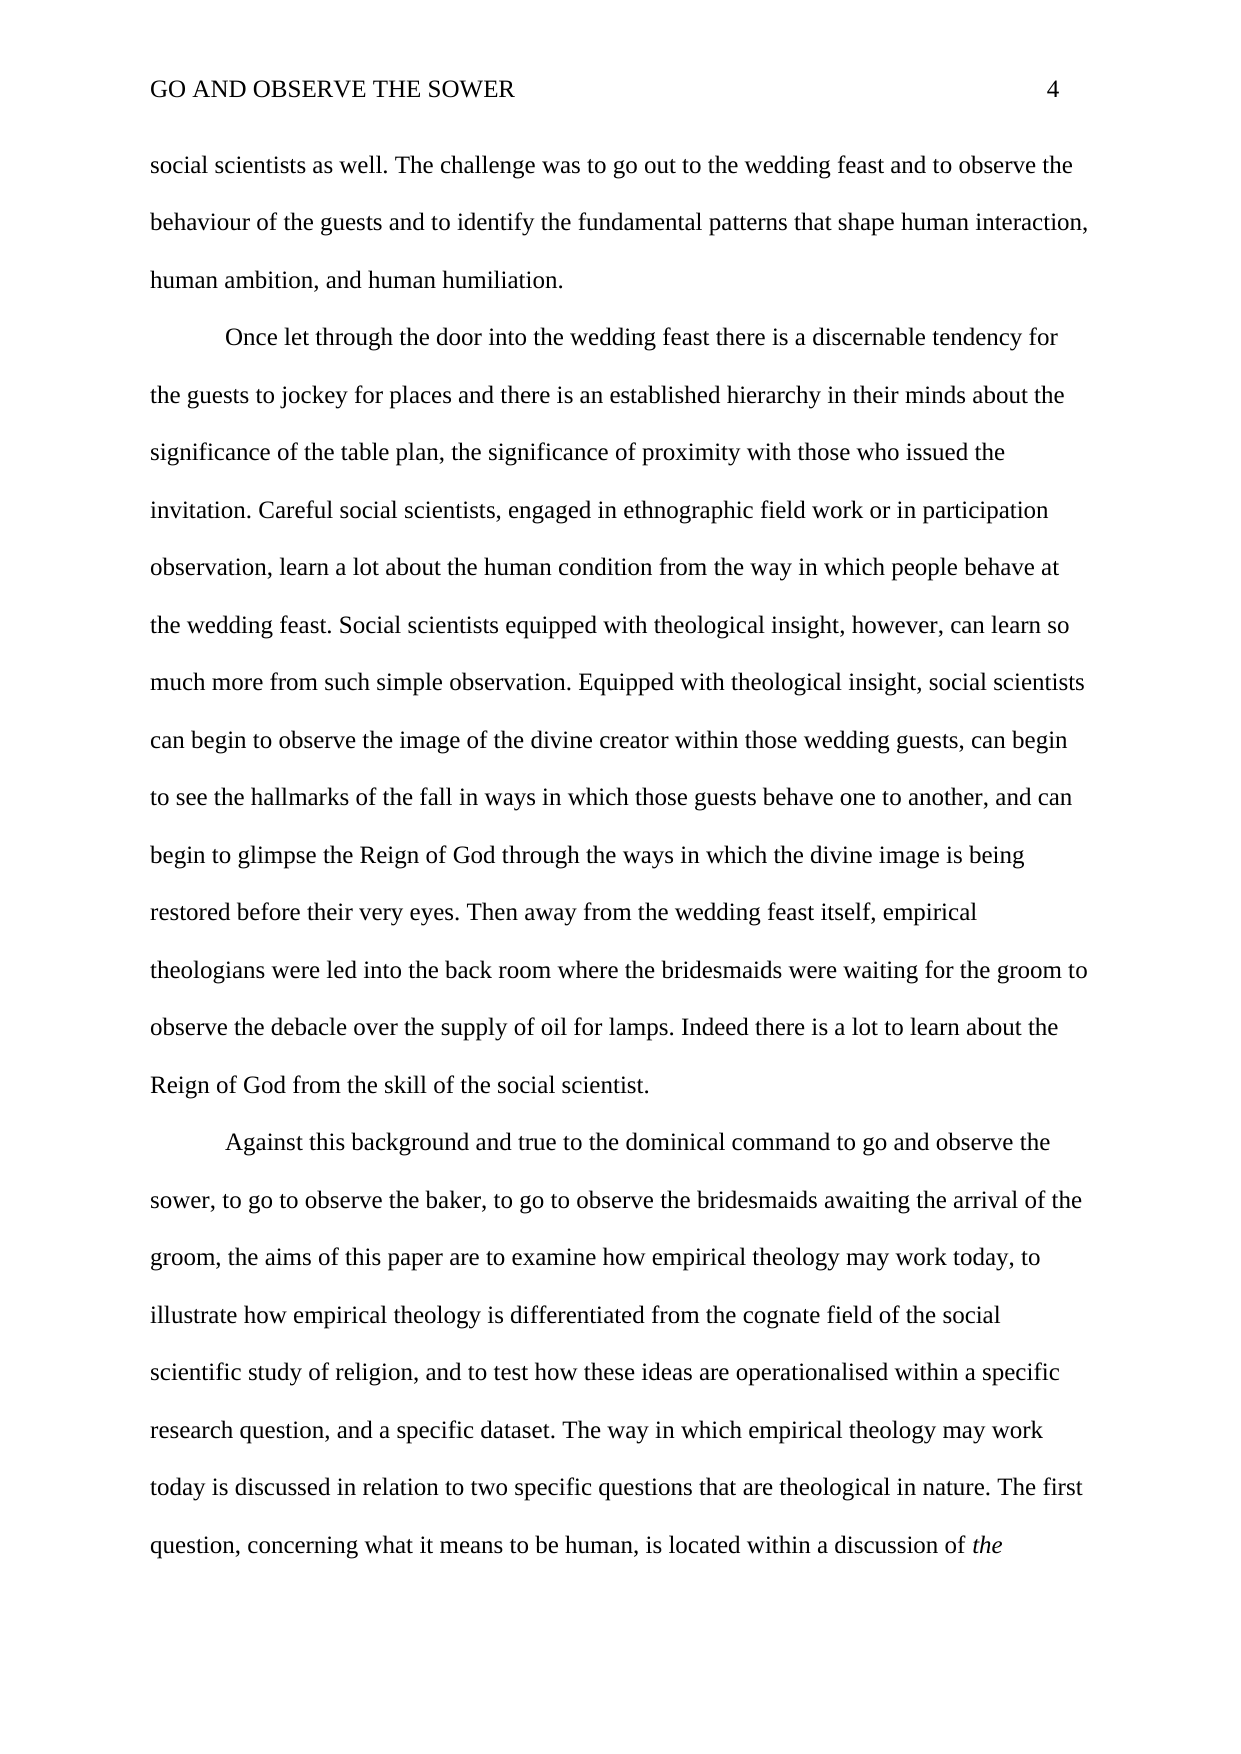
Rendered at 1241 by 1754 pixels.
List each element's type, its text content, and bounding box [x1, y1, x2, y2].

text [150, 1127, 1090, 1559]
text Once let through the door into the wedding feast there is a discernable tendency for the guests to jockey for places and there is an established hierarchy in their minds about the significance of the table plan, the significance of proximity with those who issued the invitation. Careful social scientists, engaged in ethnographic field work or in participation observation, learn a lot about the human condition from the way in which people behave at the wedding feast. Social scientists equipped with theological insight, however, can learn so much more from such simple observation. Equipped with theological insight, social scientists can begin to observe the image of the divine creator within those wedding guests, can begin to see the hallmarks of the fall in ways in which those guests behave one to another, and can begin to glimpse the Reign of God through the ways in which the divine image is being restored before their very eyes. Then away from the wedding feast itself, empirical theologians were led into the back room where the bridesmaids were waiting for the groom to observe the debacle over the supply of oil for lamps. Indeed there is a lot to learn about the Reign of God from the skill of the social scientist. [150, 322, 1090, 1099]
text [150, 150, 1090, 294]
